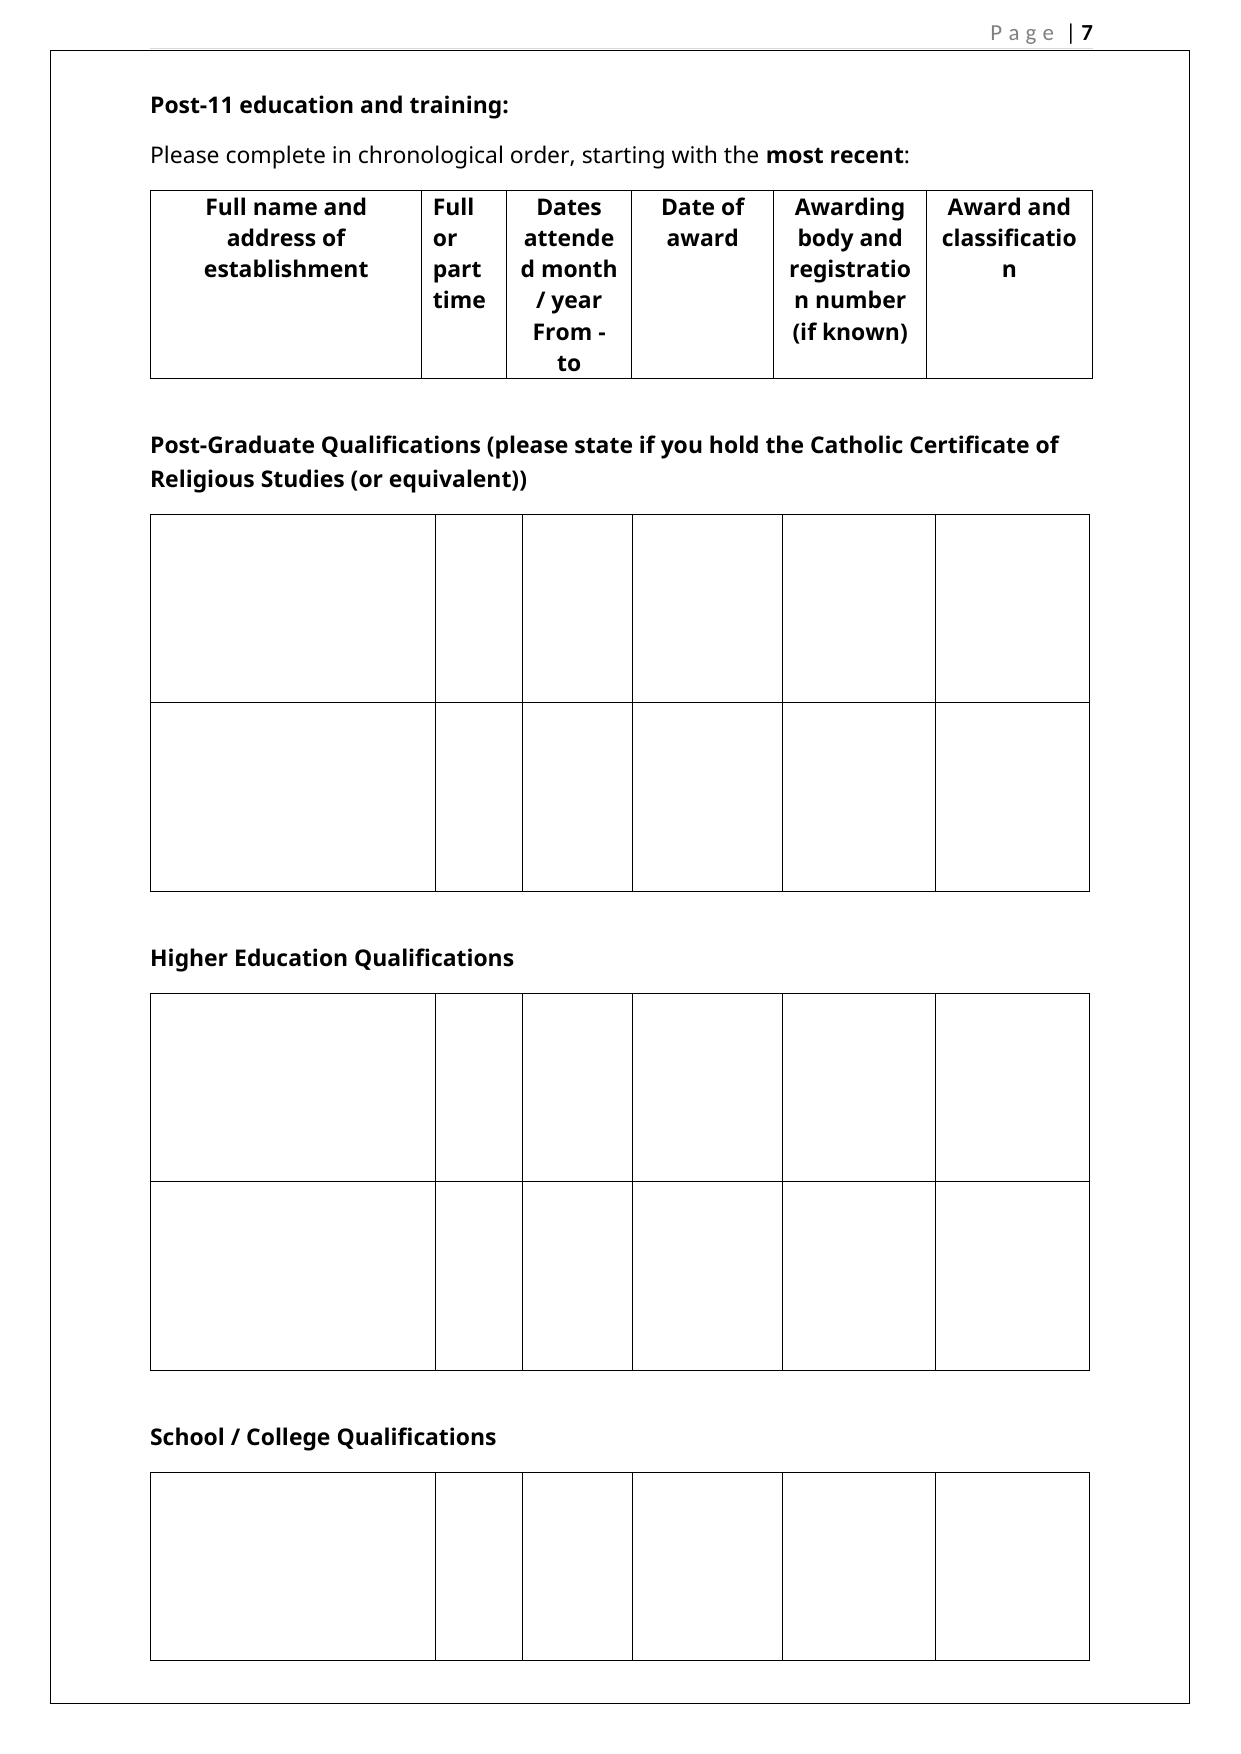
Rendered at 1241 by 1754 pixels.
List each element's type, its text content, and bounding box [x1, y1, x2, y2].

text Post-Graduate Qualifications (please state if you hold the Catholic Certificate of Religious Studies (or equivalent)) [150, 429, 1093, 494]
table_cell [936, 1182, 1089, 1370]
text Please complete in chronological order, starting with the most recent: [150, 139, 1093, 170]
table_cell [523, 703, 632, 891]
table_header [633, 994, 782, 1181]
table_header [523, 1473, 632, 1660]
text Post-11 education and training: [150, 89, 1093, 120]
table_header [783, 515, 935, 702]
table_cell [633, 703, 782, 891]
table_cell [523, 1182, 632, 1370]
table_header [936, 515, 1089, 702]
table_header [436, 1473, 522, 1660]
table_header [936, 1473, 1089, 1660]
table_header Award and classification [927, 191, 1092, 378]
table_header [151, 1473, 435, 1660]
table_cell [436, 1182, 522, 1370]
table_header Full or part time [422, 191, 506, 378]
table_header [523, 994, 632, 1181]
table_header [523, 515, 632, 702]
table_header [151, 994, 435, 1181]
table_header [151, 515, 435, 702]
table_header [936, 994, 1089, 1181]
table_header [783, 1473, 935, 1660]
table_cell [633, 1182, 782, 1370]
table_cell [436, 703, 522, 891]
table_header Awarding body and registration number (if known) [774, 191, 926, 378]
table_header [633, 515, 782, 702]
table_cell [783, 1182, 935, 1370]
text School / College Qualifications [150, 1421, 1093, 1452]
table_cell [151, 1182, 435, 1370]
table_header [436, 994, 522, 1181]
table_cell [936, 703, 1089, 891]
table_header [783, 994, 935, 1181]
table_header Full name and address of establishment [151, 191, 421, 378]
table_header [633, 1473, 782, 1660]
text Higher Education Qualifications [150, 942, 1093, 973]
table_cell [783, 703, 935, 891]
table_header Date of award [632, 191, 773, 378]
table_cell [151, 703, 435, 891]
table_header Dates attended month / year From - to [507, 191, 631, 378]
table_header [436, 515, 522, 702]
